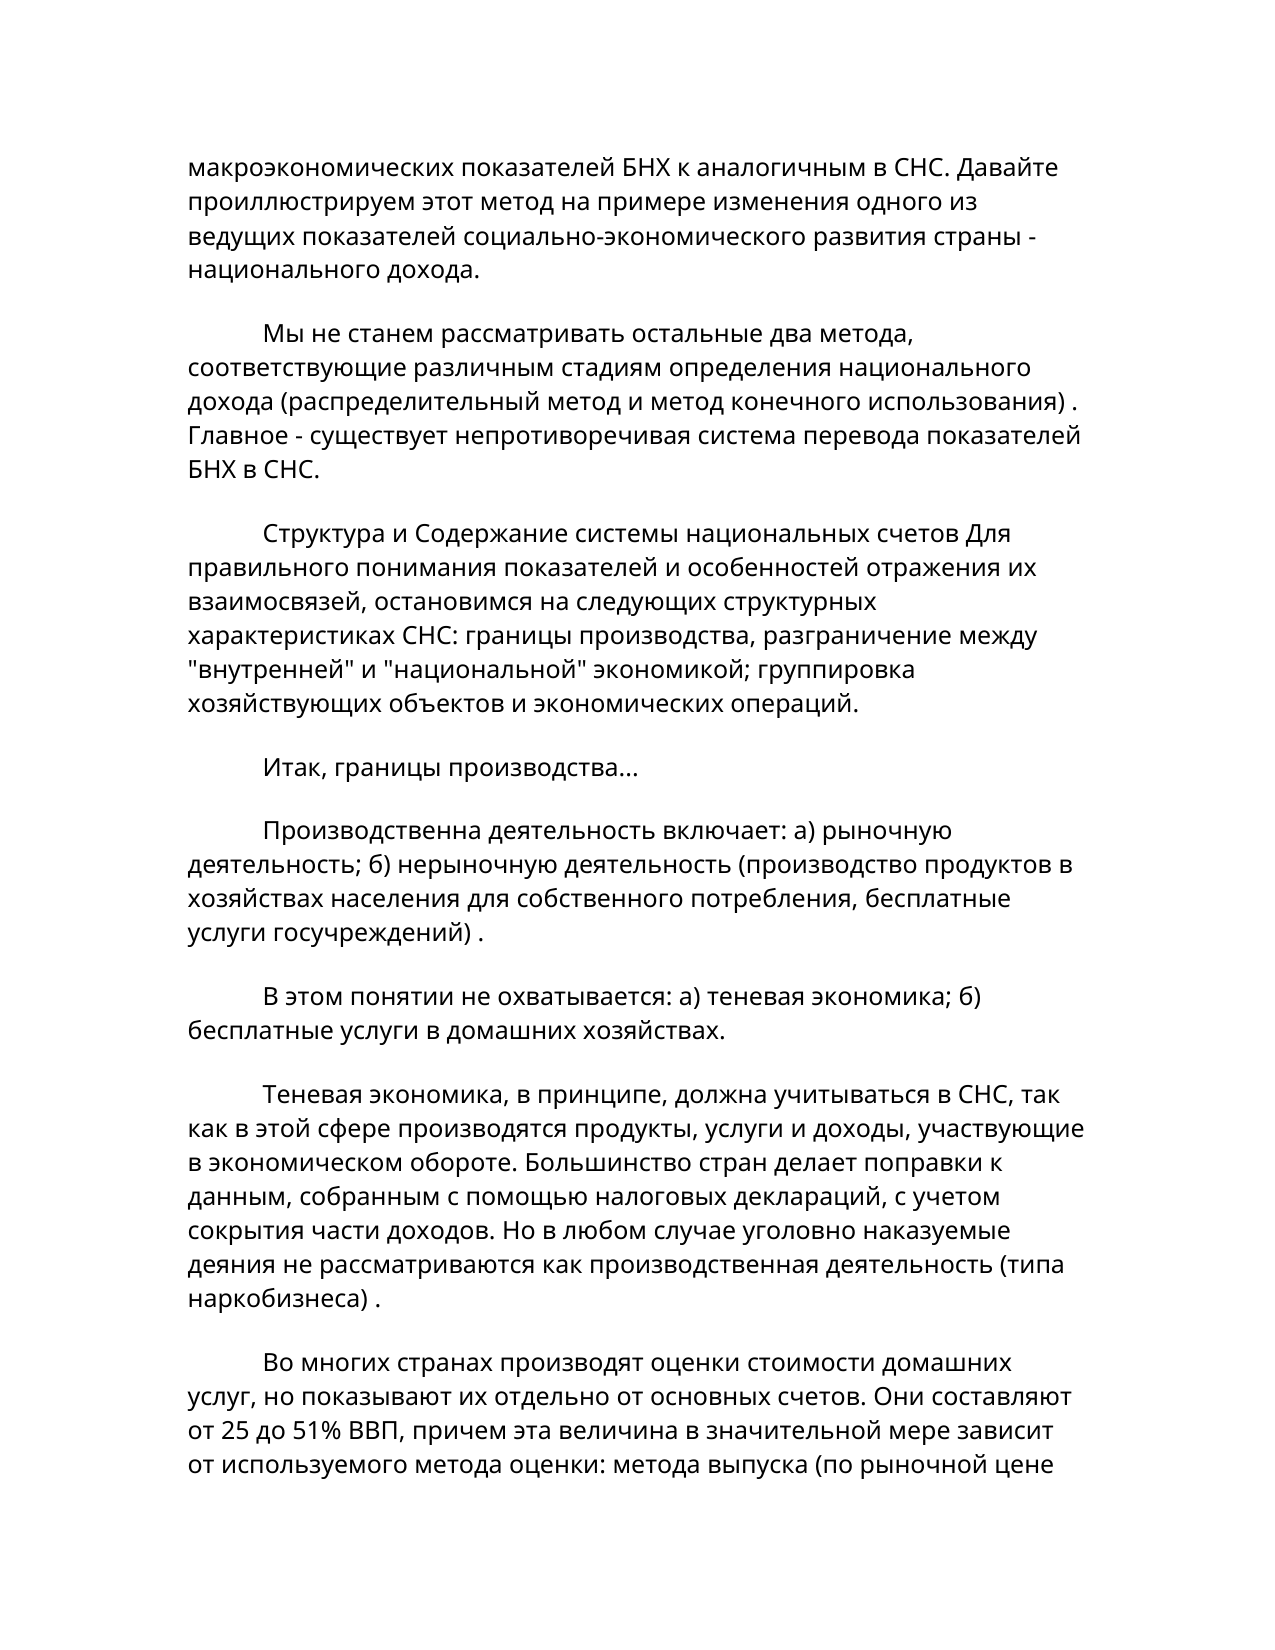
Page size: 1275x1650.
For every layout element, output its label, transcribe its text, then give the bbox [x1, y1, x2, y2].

text Мы не станем рассматривать остальные два метода, соответствующие различным стадиям определения национального дохода (распределительный метод и метод конечного использования) . Главное - существует непротиворечивая система перевода показателей БHХ в СHС. [187, 316, 1087, 486]
text Структура и Содержание системы национальных счетов Для правильного понимания показателей и особенностей отражения их взаимосвязей, остановимся на следующих структурных характеристиках СHС: границы производства, разграничение между "внутренней" и "национальной" экономикой; группировка хозяйствующих объектов и экономических операций. [187, 516, 1087, 720]
text Итак, границы производства... [187, 749, 1087, 783]
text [187, 1344, 1087, 1480]
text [187, 150, 1087, 286]
text Производственна деятельность включает: а) рыночную деятельность; б) нерыночную деятельность (производство продуктов в хозяйствах населения для собственного потребления, бесплатные услуги госучреждений) . [187, 813, 1087, 949]
text В этом понятии не охватывается: а) теневая экономика; б) бесплатные услуги в домашних хозяйствах. [187, 979, 1087, 1047]
text Теневая экономика, в принципе, должна учитываться в СHС, так как в этой сфере производятся продукты, услуги и доходы, участвующие в экономическом обороте. Большинство стран делает поправки к данным, собранным с помощью налоговых деклараций, с учетом сокрытия части доходов. Hо в любом случае уголовно наказуемые деяния не рассматриваются как производственная деятельность (типа наркобизнеса) . [187, 1076, 1087, 1315]
